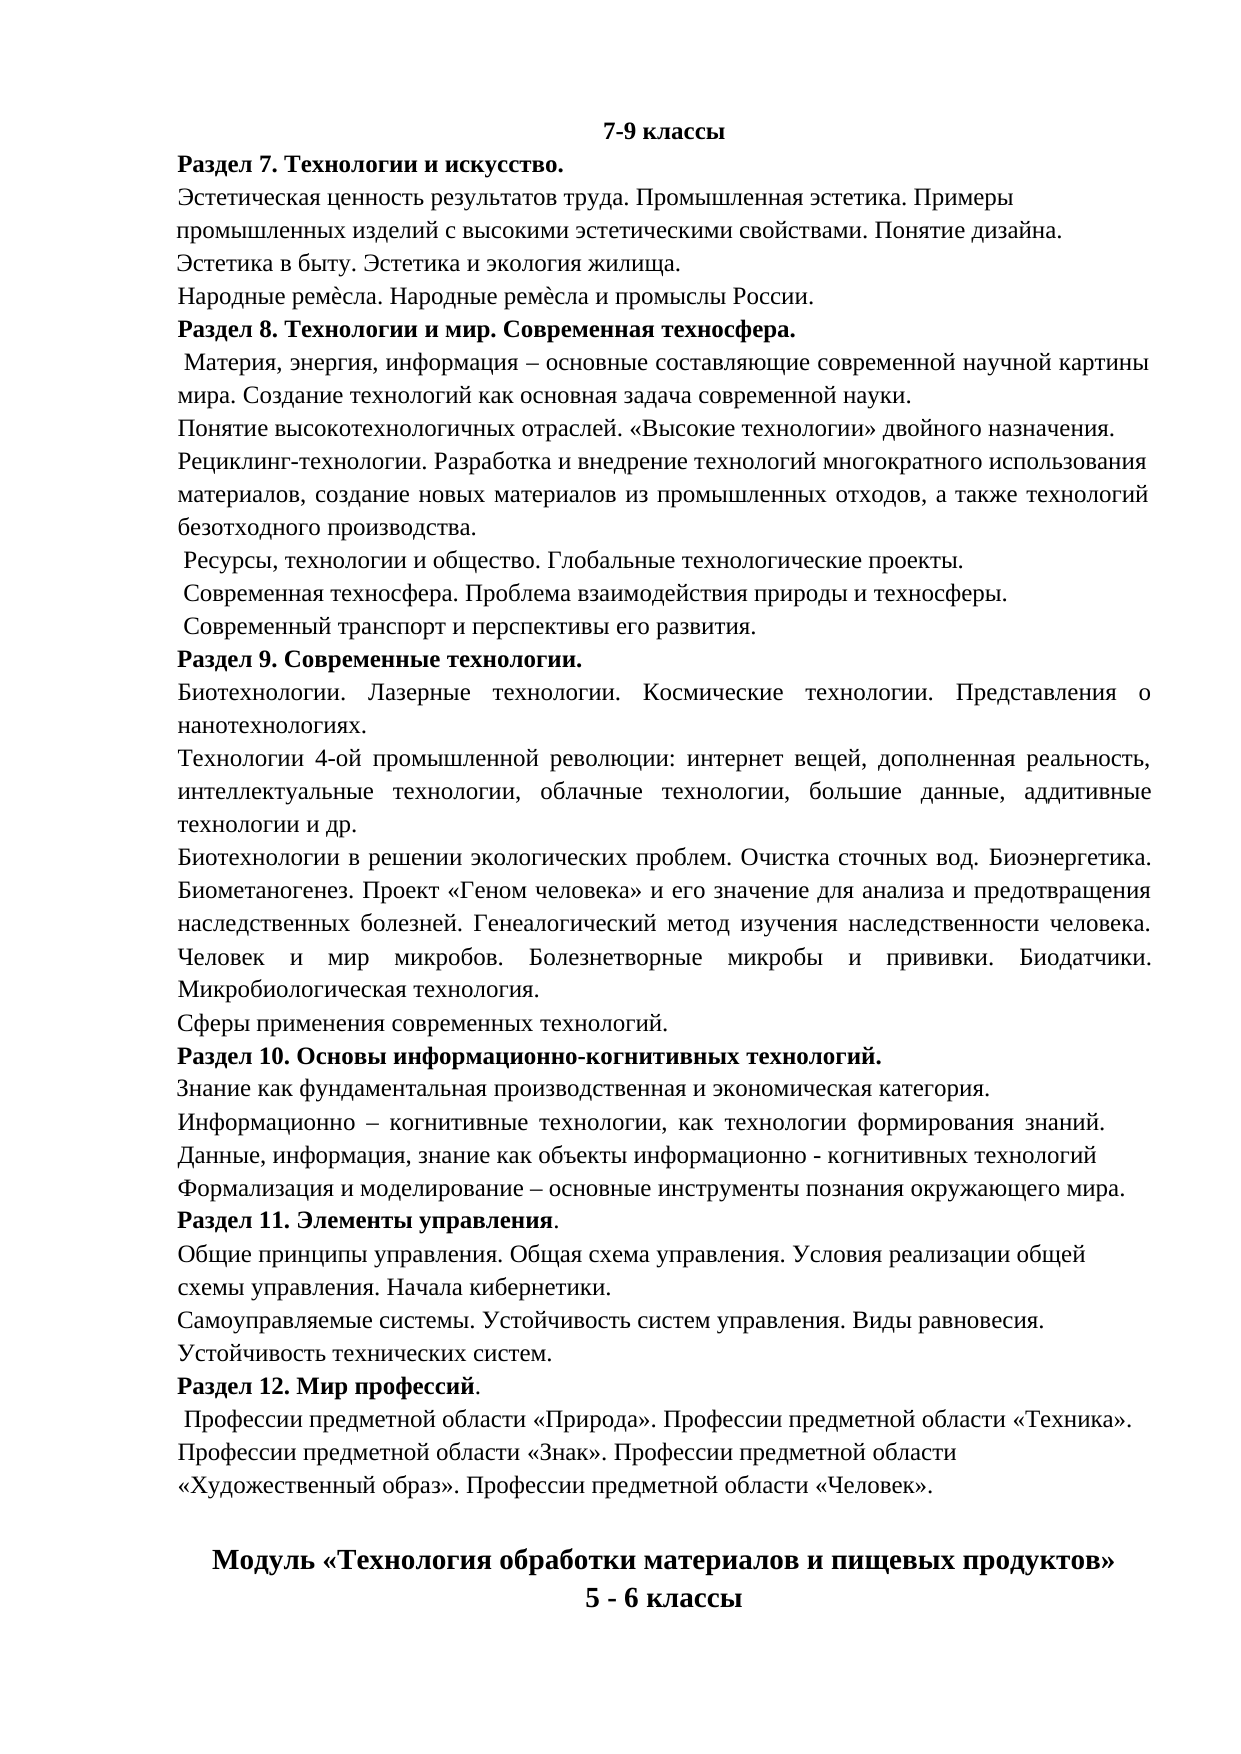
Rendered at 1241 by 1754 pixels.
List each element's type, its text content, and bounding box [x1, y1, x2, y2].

subtitle Раздел 10. Основы информационно-когнитивных технологий. [177, 1041, 1223, 1070]
subtitle Модуль «Технология обработки материалов и пищевых продуктов» 5 - 6 классы [212, 1542, 1117, 1614]
text Биотехнологии в решении экологических проблем. Очистка сточных вод. Биоэнергетика. Биометаногенез. Проект «Геном человека» и его значение для анализа и предотвращения наследственных болезней. Генеалогический метод изучения наследственности человека. Человек и мир микробов. Болезнетворные микробы и прививки. Биодатчики. Микробиологическая технология. [177, 842, 1152, 1003]
text Самоуправляемые системы. Устойчивость систем управления. Виды равновесия. Устойчивость технических систем. [177, 1305, 1047, 1367]
text Знание как фундаментальная производственная и экономическая категория. [176, 1073, 1223, 1102]
text Понятие высокотехнологичных отраслей. «Высокие технологии» двойного назначения. Рециклинг-технологии. Разработка и внедрение технологий многократного использования материалов, создание новых материалов из промышленных отходов, а также технологий безотходного производства. [177, 413, 1152, 541]
subtitle Раздел 9. Современные технологии. [177, 644, 1223, 673]
text Эстетическая ценность результатов труда. Промышленная эстетика. Примеры промышленных изделий с высокими эстетическими свойствами. Понятие дизайна. Эстетика в быту. Эстетика и экология жилища. [176, 182, 1065, 277]
text Общие принципы управления. Общая схема управления. Условия реализации общей схемы управления. Начала кибернетики. [177, 1239, 1154, 1301]
text Народные ремѐсла. Народные ремѐсла и промыслы России. [177, 281, 1223, 310]
text Биотехнологии. Лазерные технологии. Космические технологии. Представления о нанотехнологиях. [177, 677, 1151, 739]
subtitle 7-9 классы [316, 116, 1012, 145]
text Технологии 4-ой промышленной революции: интернет вещей, дополненная реальность, интеллектуальные технологии, облачные технологии, большие данные, аддитивные технологии и др. [177, 743, 1151, 838]
subtitle Раздел 11. Элементы управления. [177, 1206, 1223, 1234]
text «Художественный образ». Профессии предметной области «Человек». [177, 1470, 1223, 1499]
text Материя, энергия, информация – основные составляющие современной научной картины мира. Создание технологий как основная задача современной науки. [177, 347, 1154, 409]
text Раздел 7. Технологии и искусство. [175, 149, 565, 178]
text Профессии предметной области «Природа». Профессии предметной области «Техника». Профессии предметной области «Знак». Профессии предметной области [177, 1404, 1154, 1466]
text Ресурсы, технологии и общество. Глобальные технологические проекты. Современная техносфера. Проблема взаимодействия природы и техносферы. Современный транспорт и перспективы его развития. [183, 545, 1010, 640]
subtitle Раздел 12. Мир профессий. [177, 1371, 1223, 1400]
text Сферы применения современных технологий. [177, 1008, 1223, 1036]
text Информационно – когнитивные технологии, как технологии формирования знаний. Данные, информация, знание как объекты информационно - когнитивных технологий Формализация и моделирование – основные инструменты познания окружающего мира. [177, 1107, 1154, 1202]
subtitle Раздел 8. Технологии и мир. Современная техносфера. [177, 314, 1223, 343]
